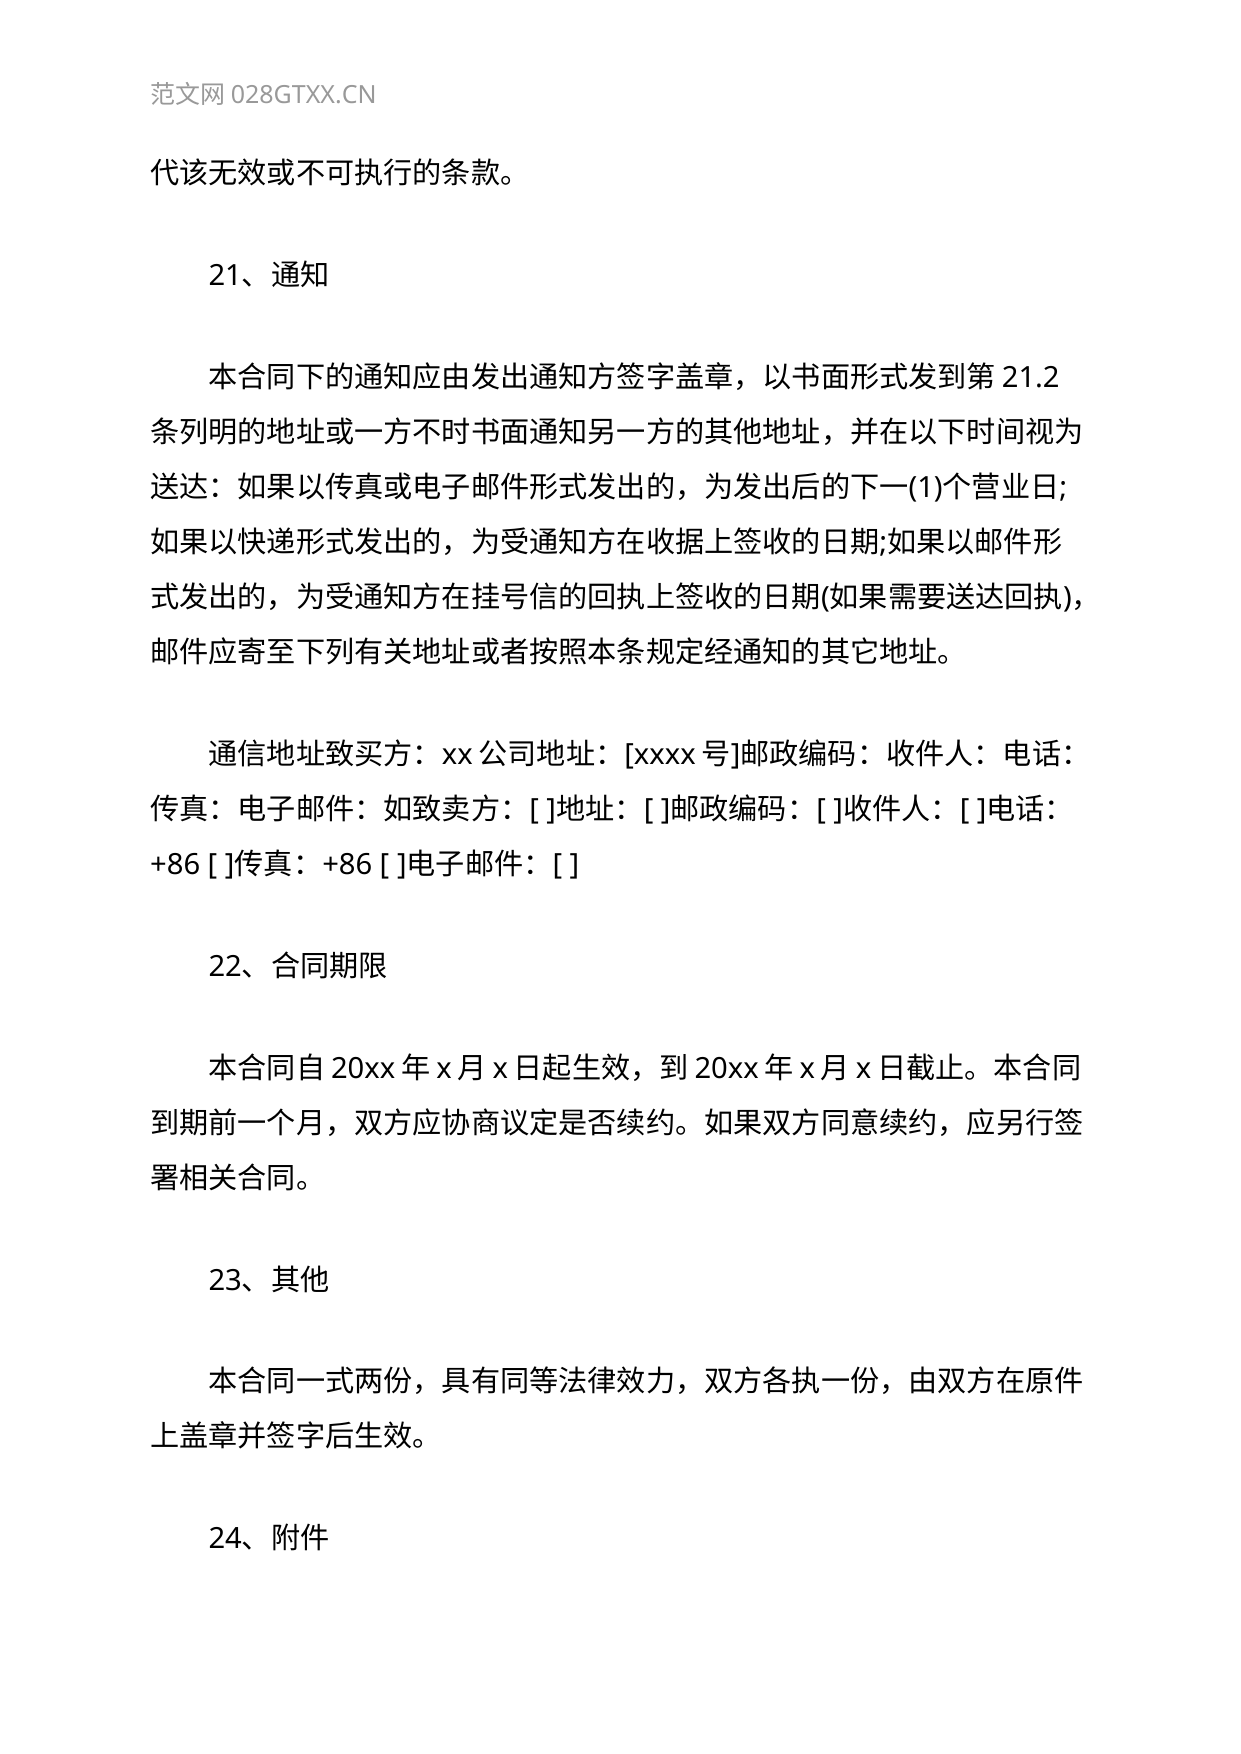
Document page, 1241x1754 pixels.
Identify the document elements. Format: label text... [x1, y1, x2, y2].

text 本合同一式两份，具有同等法律效力，双方各执一份，由双方在原件上盖章并签字后生效。 [150, 1358, 1090, 1455]
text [150, 150, 1090, 192]
text 21、通知 [150, 252, 1090, 294]
text 24、附件 [150, 1515, 1090, 1557]
text 23、其他 [150, 1256, 1090, 1298]
text 本合同下的通知应由发出通知方签字盖章，以书面形式发到第21.2条列明的地址或一方不时书面通知另一方的其他地址，并在以下时间视为送达：如果以传真或电子邮件形式发出的，为发出后的下一(1)个营业日;如果以快递形式发出的，为受通知方在收据上签收的日期;如果以邮件形式发出的，为受通知方在挂号信的回执上签收的日期(如果需要送达回执)，邮件应寄至下列有关地址或者按照本条规定经通知的其它地址。 [150, 354, 1090, 671]
text 通信地址致买方：xx公司地址：[xxxx号]邮政编码：收件人：电话：传真：电子邮件：如致卖方：[ ]地址：[ ]邮政编码：[ ]收件人：[ ]电话：+86 [ ]传真：+86 [ ]电子邮件：[ ] [150, 730, 1090, 883]
text 22、合同期限 [150, 942, 1090, 985]
text 本合同自20xx年x月x日起生效，到20xx年x月x日截止。本合同到期前一个月，双方应协商议定是否续约。如果双方同意续约，应另行签署相关合同。 [150, 1044, 1090, 1197]
